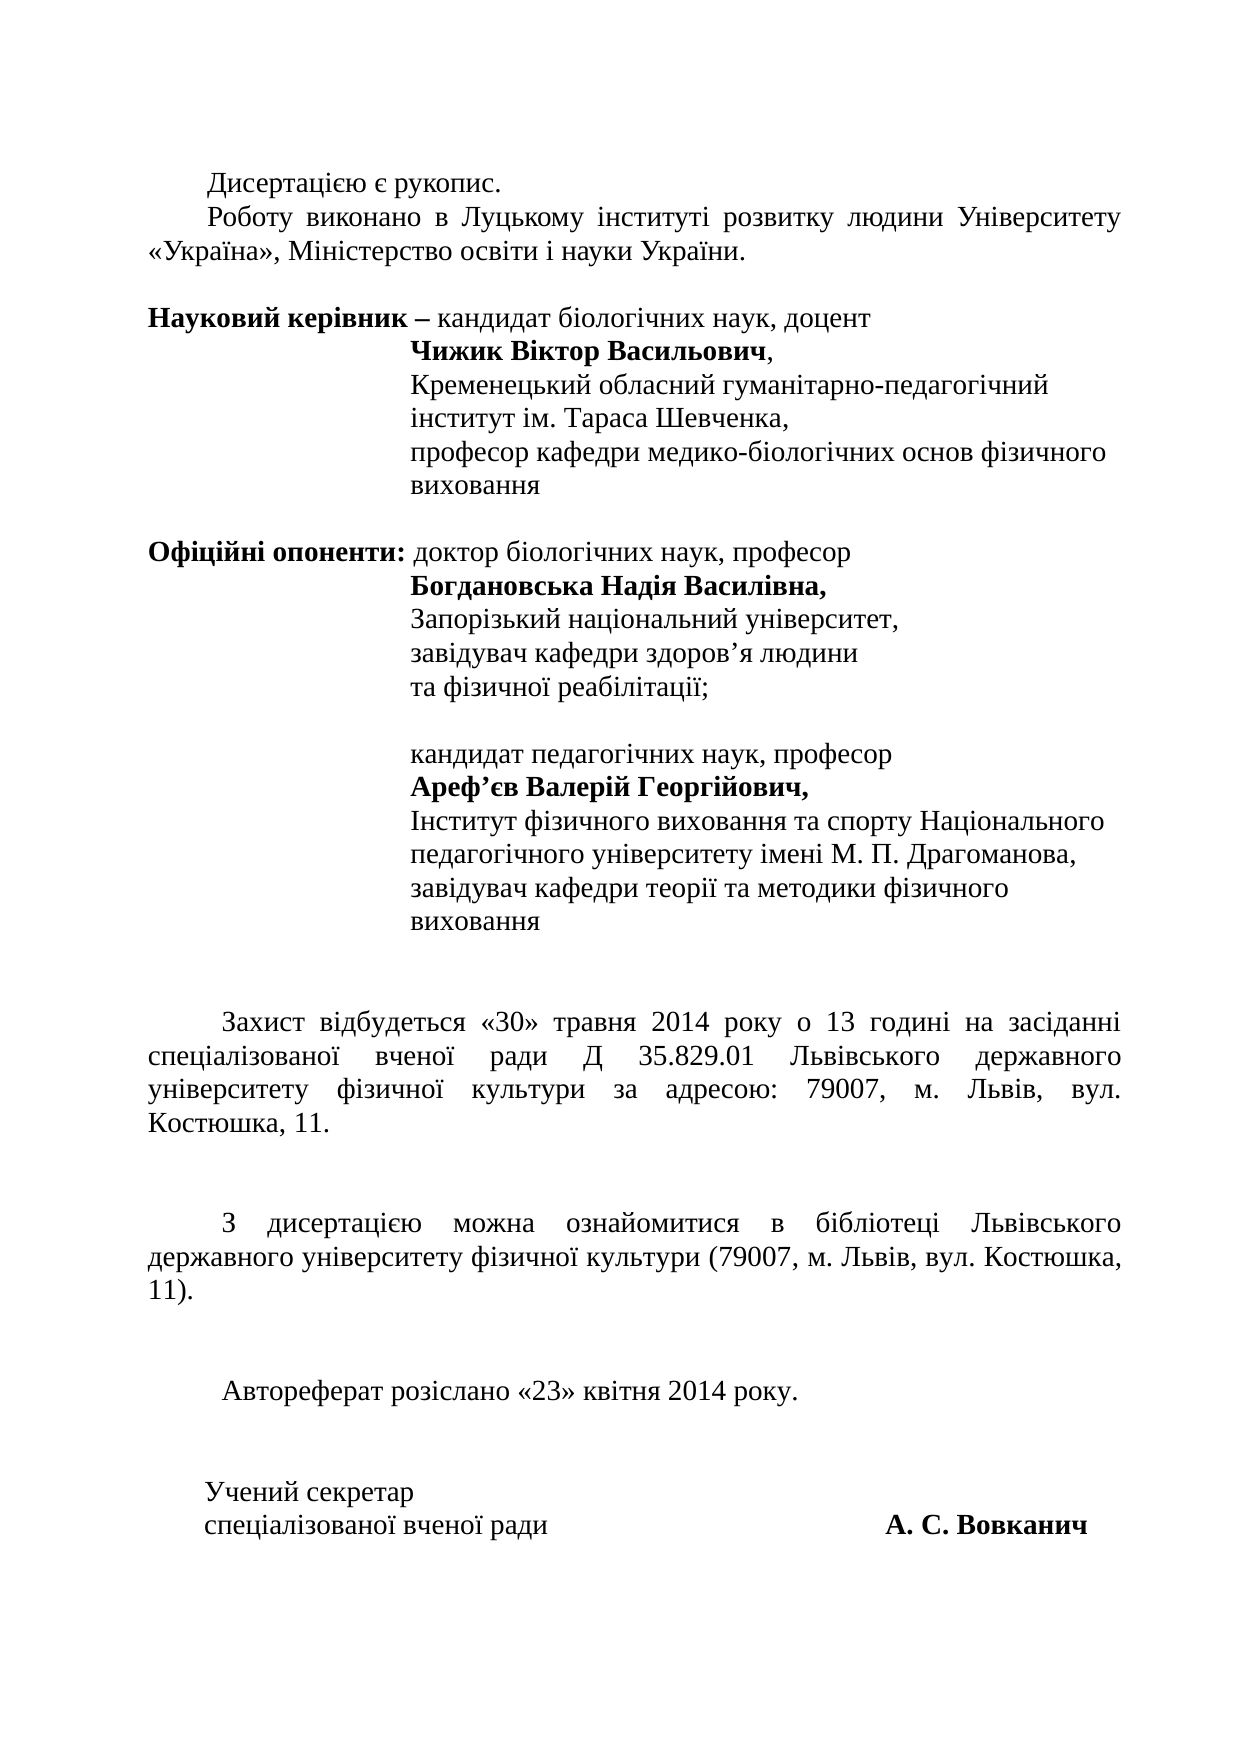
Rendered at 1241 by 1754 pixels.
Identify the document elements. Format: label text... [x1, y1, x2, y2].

text Чижик Віктор Васильович, [410, 333, 1122, 367]
text спеціалізованої вченої ради А. С. Вовканич [204, 1507, 1122, 1541]
text Запорізький національний університет, [410, 602, 1122, 635]
text Богдановська Надія Василівна, [410, 568, 1122, 602]
text Офіційні опоненти: доктор біологічних наук, професор [148, 534, 1122, 568]
text кандидат педагогічних наук, професор [410, 736, 1122, 769]
text завідувач кафедри здоров’я людини [410, 635, 1122, 669]
text Інститут фізичного виховання та спорту Національного педагогічного університету імені М. П. Драгоманова, [410, 803, 1122, 870]
text завідувач кафедри теорії та методики фізичного виховання [410, 870, 1122, 937]
text та фізичної реабілітації; [410, 669, 1122, 702]
text Учений секретар [204, 1474, 1122, 1507]
text Ареф’єв Валерій Георгійович, [410, 769, 1122, 803]
text Автореферат розіслано «23» квітня 2014 року. [148, 1373, 1122, 1407]
text Роботу виконано в Луцькому інституті розвитку людини Університету «Україна», Міністерство освіти і науки України. [148, 199, 1122, 266]
text Дисертацією є рукопис. [148, 166, 1122, 199]
text З дисертацією можна ознайомитися в бібліотеці Львівського державного університету фізичної культури (79007, м. Львів, вул. Костюшка, 11). [148, 1205, 1122, 1306]
text Захист відбудеться «30» травня 2014 року о 13 годині на засіданні спеціалізованої вченої ради Д 35.829.01 Львівського державного університету фізичної культури за адресою: 79007, м. Львів, вул. Костюшка, 11. [148, 1004, 1122, 1138]
text Науковий керівник – кандидат біологічних наук, доцент [148, 300, 1122, 333]
text професор кафедри медико-біологічних основ фізичного виховання [410, 434, 1122, 501]
text Кременецький обласний гуманітарно-педагогічний інститут ім. Тараса Шевченка, [410, 367, 1122, 434]
